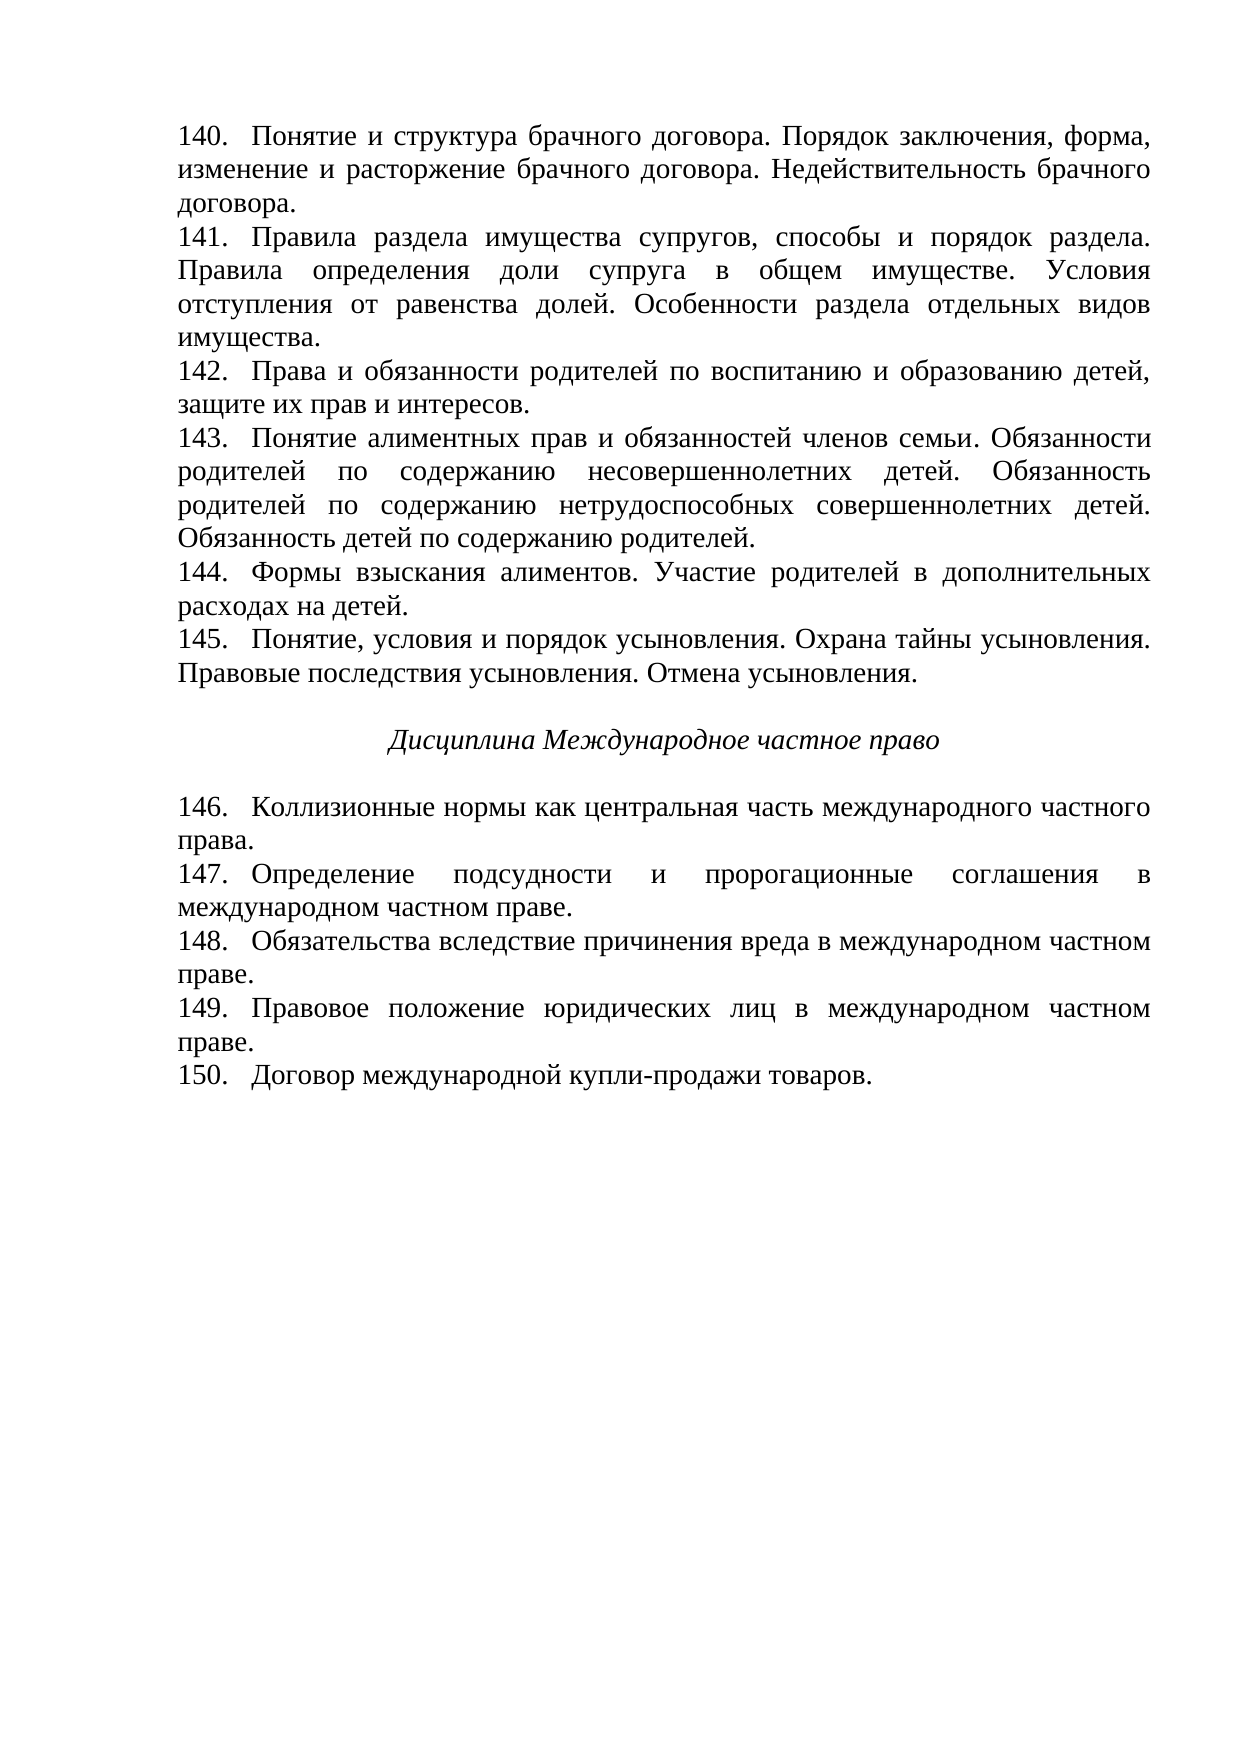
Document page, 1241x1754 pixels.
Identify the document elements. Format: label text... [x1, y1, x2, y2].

list Договор международной купли-продажи товаров. [177, 1057, 1152, 1091]
list Коллизионные нормы как центральная часть международного частного права. [177, 789, 1152, 856]
text Дисциплина Международное частное право [177, 722, 1152, 755]
list Правовое положение юридических лиц в международном частном праве. [177, 990, 1152, 1057]
list Правила раздела имущества супругов, способы и порядок раздела. Правила определения доли супруга в общем имуществе. Условия отступления от равенства долей. Особенности раздела отдельных видов имущества. [177, 219, 1152, 353]
list Определение подсудности и пророгационные соглашения в международном частном праве. [177, 856, 1152, 923]
list Понятие и структура брачного договора. Порядок заключения, форма, изменение и расторжение брачного договора. Недействительность брачного договора. [177, 118, 1152, 219]
list Формы взыскания алиментов. Участие родителей в дополнительных расходах на детей. [177, 554, 1152, 621]
list Права и обязанности родителей по воспитанию и образованию детей, защите их прав и интересов. [177, 353, 1152, 420]
list Понятие алиментных прав и обязанностей членов семьи. Обязанности родителей по содержанию несовершеннолетних детей. Обязанность родителей по содержанию нетрудоспособных совершеннолетних детей. Обязанность детей по содержанию родителей. [177, 420, 1152, 554]
list Понятие, условия и порядок усыновления. Охрана тайны усыновления. Правовые последствия усыновления. Отмена усыновления. [177, 621, 1152, 688]
list Обязательства вследствие причинения вреда в международном частном праве. [177, 923, 1152, 990]
